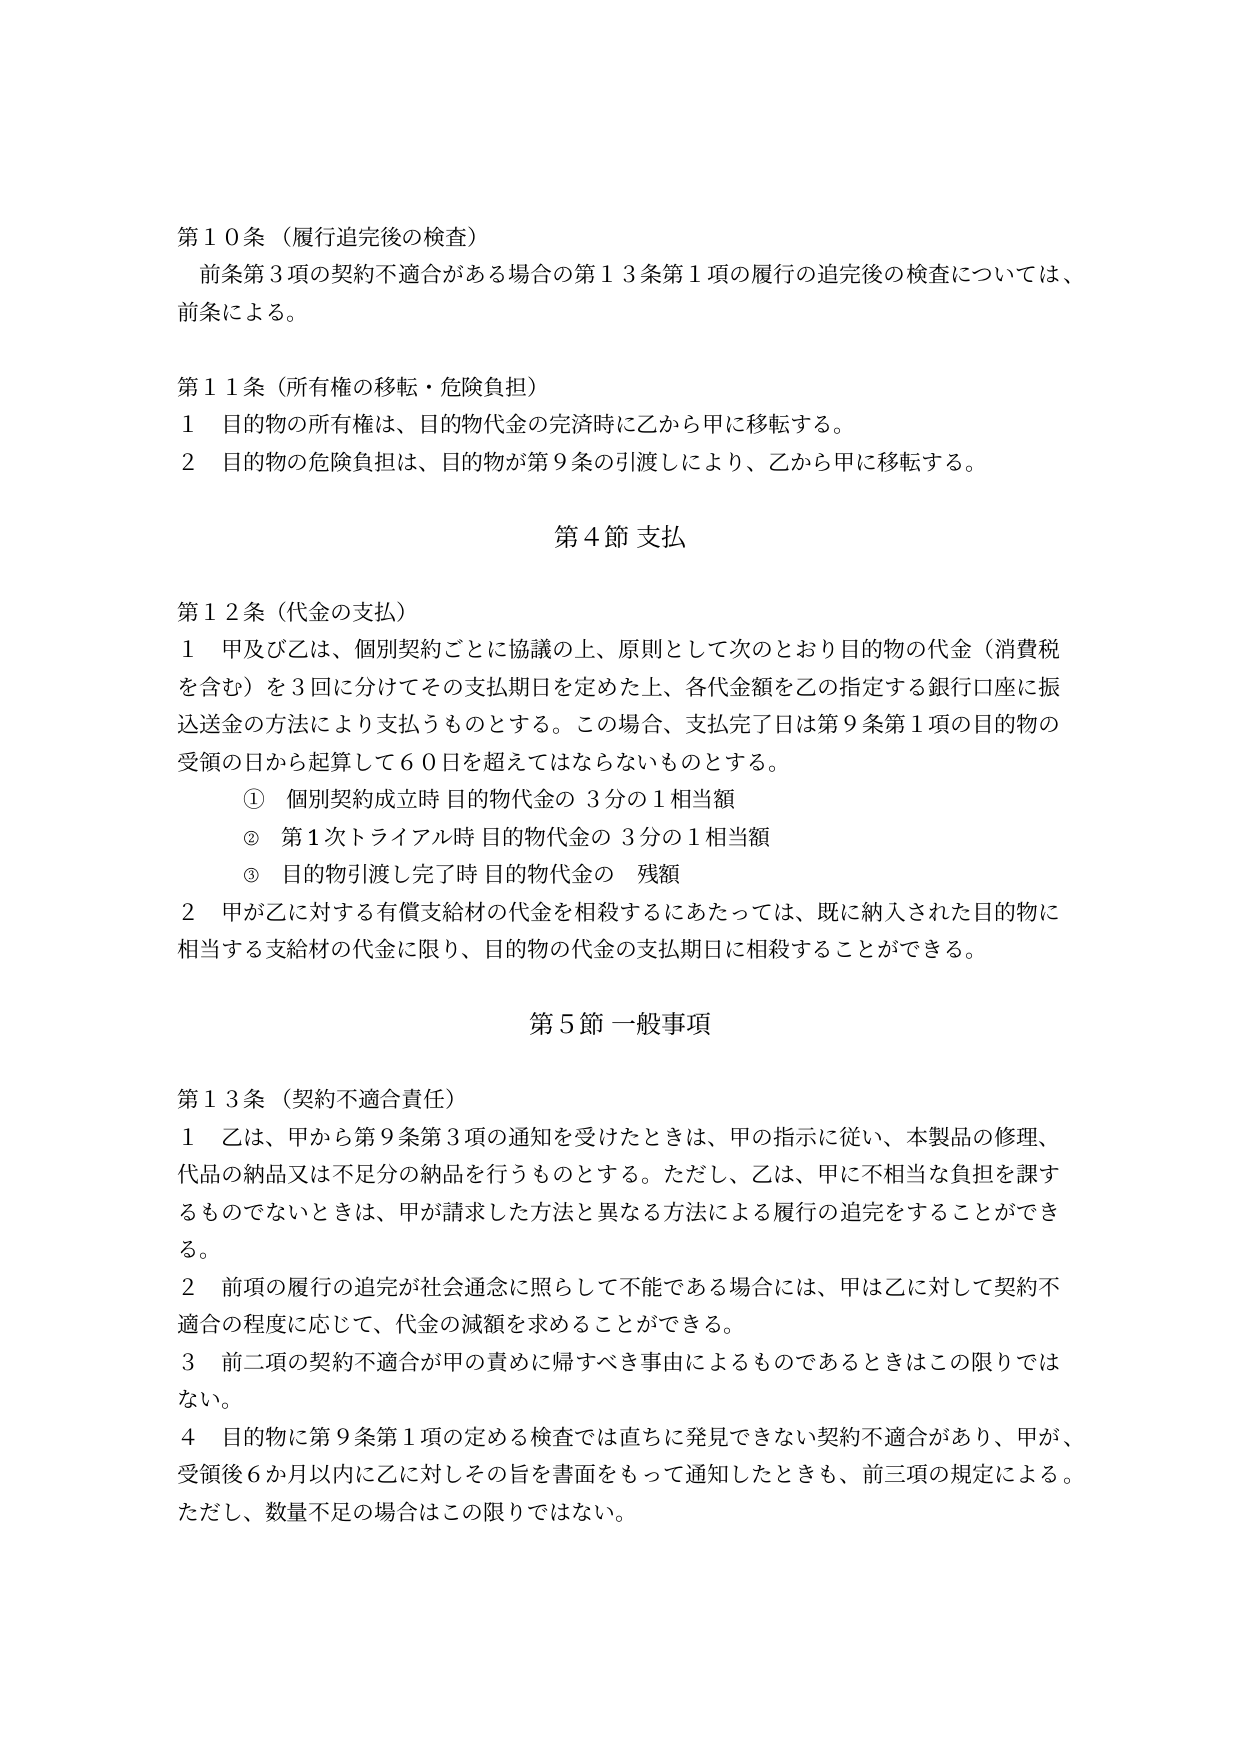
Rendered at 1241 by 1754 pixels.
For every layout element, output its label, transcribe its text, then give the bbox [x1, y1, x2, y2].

text 第５節 一般事項 [177, 1004, 1063, 1042]
text 第１０条 （履行追完後の検査） [177, 217, 1063, 254]
text 第１２条（代金の支払） [177, 592, 1063, 629]
text ４ 目的物に第９条第１項の定める検査では直ちに発見できない契約不適合があり、甲が、受領後６か月以内に乙に対しその旨を書面をもって通知したときも、前三項の規定による。ただし、数量不足の場合はこの限りではない。 [177, 1417, 1063, 1529]
text 第１１条（所有権の移転・危険負担） [177, 367, 1063, 404]
text １ 目的物の所有権は、目的物代金の完済時に乙から甲に移転する。 [177, 404, 1063, 442]
text 第４節 支払 [177, 517, 1063, 554]
text 第１３条 （契約不適合責任） [177, 1079, 1063, 1117]
text ① 個別契約成立時 目的物代金の ３分の１相当額 [177, 779, 1063, 817]
text １ 乙は、甲から第９条第３項の通知を受けたときは、甲の指示に従い、本製品の修理、代品の納品又は不足分の納品を行うものとする。ただし、乙は、甲に不相当な負担を課するものでないときは、甲が請求した方法と異なる方法による履行の追完をすることができる。 [177, 1117, 1063, 1267]
text ２ 目的物の危険負担は、目的物が第９条の引渡しにより、乙から甲に移転する。 [177, 442, 1063, 479]
text ② 第1次トライアル時 目的物代金の ３分の１相当額 [177, 817, 1063, 854]
text ③ 目的物引渡し完了時 目的物代金の 残額 [177, 854, 1063, 892]
text ３ 前二項の契約不適合が甲の責めに帰すべき事由によるものであるときはこの限りではない。 [177, 1342, 1063, 1417]
text ２ 前項の履行の追完が社会通念に照らして不能である場合には、甲は乙に対して契約不適合の程度に応じて、代金の減額を求めることができる。 [177, 1267, 1063, 1342]
text ２ 甲が乙に対する有償支給材の代金を相殺するにあたっては、既に納入された目的物に相当する支給材の代金に限り、目的物の代金の支払期日に相殺することができる。 [177, 892, 1063, 967]
text 前条第３項の契約不適合がある場合の第１３条第１項の履行の追完後の検査については、前条による。 [177, 254, 1063, 329]
text １ 甲及び乙は、個別契約ごとに協議の上、原則として次のとおり目的物の代金（消費税を含む）を３回に分けてその支払期日を定めた上、各代金額を乙の指定する銀行口座に振込送金の方法により支払うものとする。この場合、支払完了日は第９条第１項の目的物の受領の日から起算して６０日を超えてはならないものとする。 [177, 629, 1063, 779]
